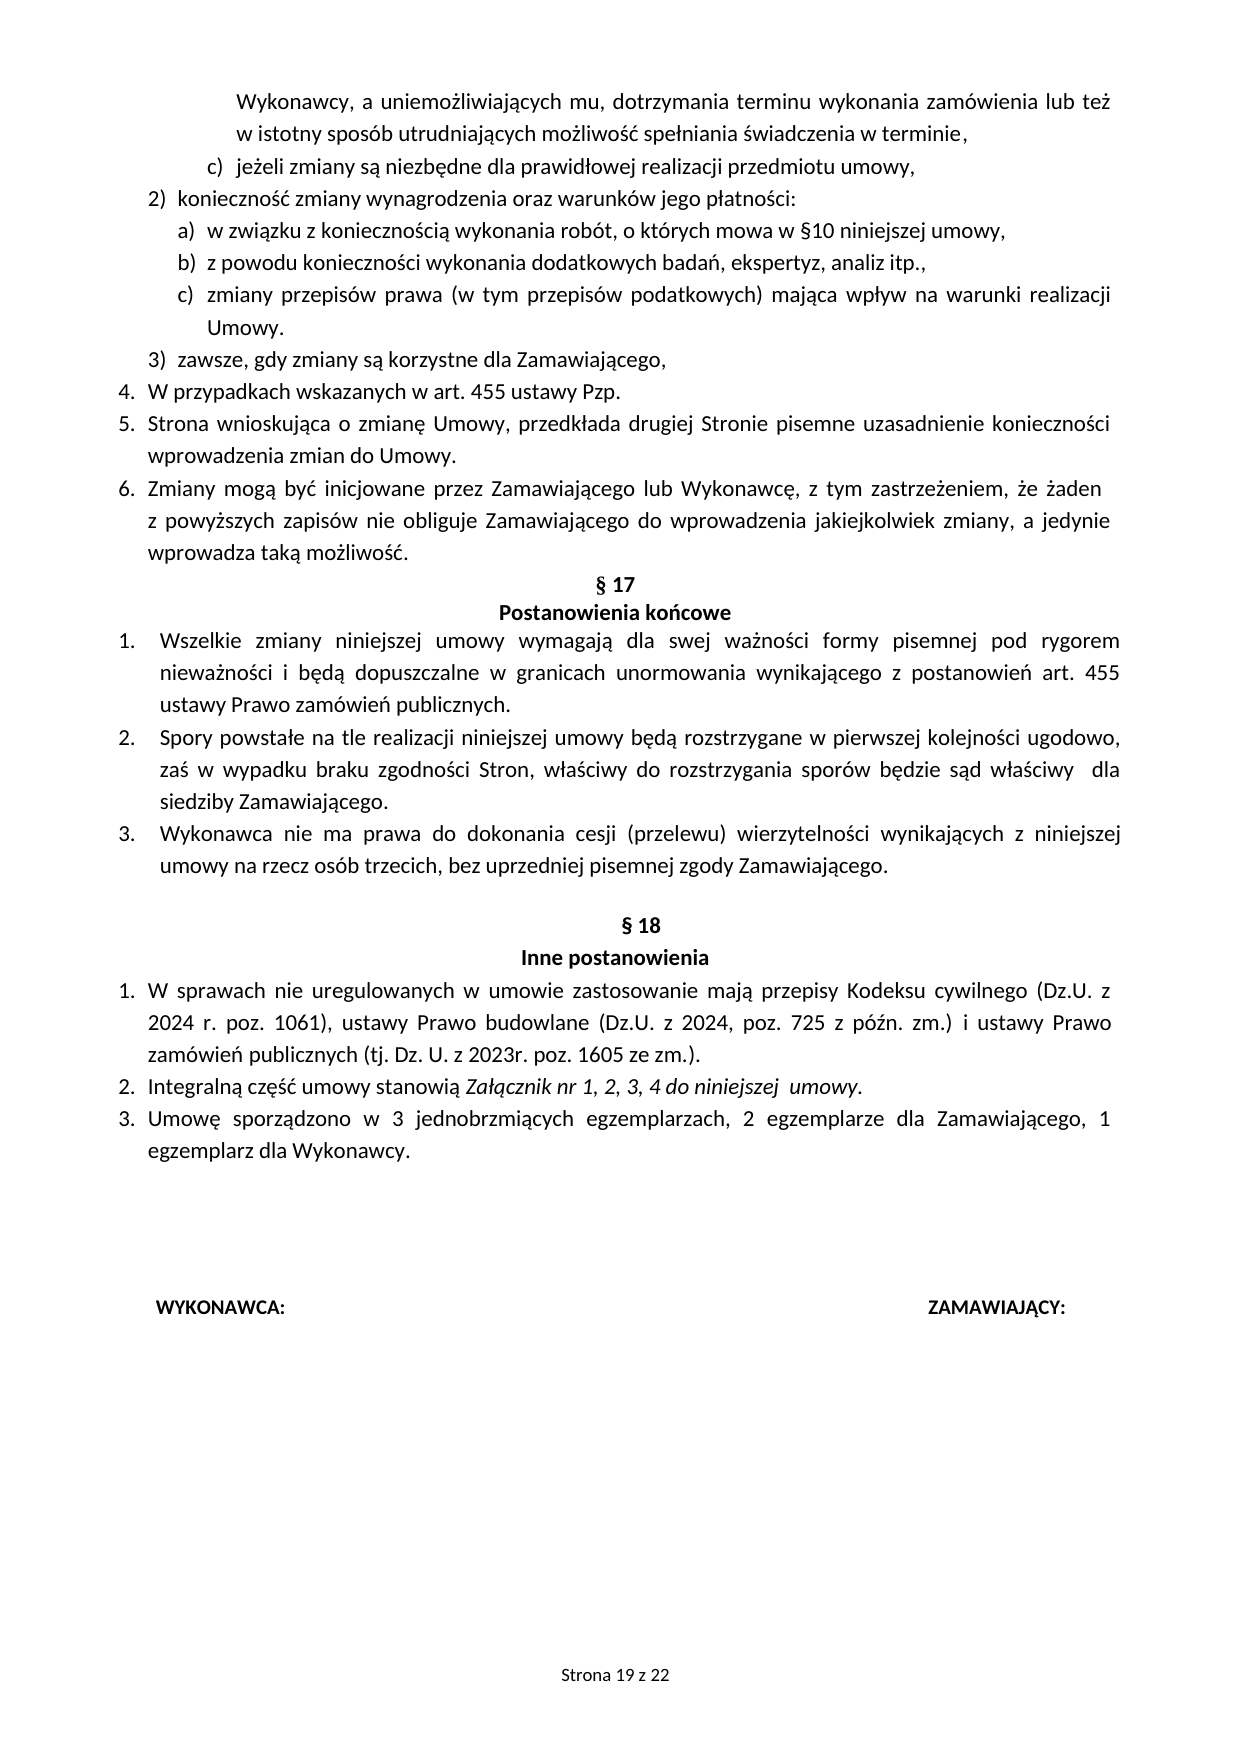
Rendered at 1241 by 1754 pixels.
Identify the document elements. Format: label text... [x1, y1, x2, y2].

text WYKONAWCA: ZAMAWIAJĄCY: [156, 1294, 1112, 1319]
text § 18 [159, 911, 1122, 939]
list Umowę sporządzono w 3 jednobrzmiących egzemplarzach, 2 egzemplarze dla Zamawiającego, 1 egzemplarz dla Wykonawcy. [118, 1104, 1112, 1165]
list W przypadkach wskazanych w art. 455 ustawy Pzp. [118, 377, 1112, 405]
list konieczność zmiany wynagrodzenia oraz warunków jego płatności: [148, 184, 1112, 212]
list Zmiany mogą być inicjowane przez Zamawiającego lub Wykonawcę, z tym zastrzeżeniem, że żaden z powyższych zapisów nie obliguje Zamawiającego do wprowadzenia jakiejkolwiek zmiany, a jedynie wprowadza taką możliwość. [118, 474, 1112, 566]
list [207, 87, 1112, 148]
list Integralną część umowy stanowią Załącznik nr 1, 2, 3, 4 do niniejszej umowy. [118, 1072, 1112, 1100]
list W sprawach nie uregulowanych w umowie zastosowanie mają przepisy Kodeksu cywilnego (Dz.U. z 2024 r. poz. 1061), ustawy Prawo budowlane (Dz.U. z 2024, poz. 725 z późn. zm.) i ustawy Prawo zamówień publicznych (tj. Dz. U. z 2023r. poz. 1605 ze zm.). [118, 976, 1112, 1068]
text 17 [118, 570, 1112, 598]
list Wszelkie zmiany niniejszej umowy wymagają dla swej ważności formy pisemnej pod rygorem nieważności i będą dopuszczalne w granicach unormowania wynikającego z postanowień art. 455 ustawy Prawo zamówień publicznych. [118, 626, 1122, 719]
list Strona wnioskująca o zmianę Umowy, przedkłada drugiej Stronie pisemne uzasadnienie konieczności wprowadzenia zmian do Umowy. [118, 409, 1112, 469]
text Postanowienia końcowe [118, 598, 1112, 626]
list zawsze, gdy zmiany są korzystne dla Zamawiającego, [148, 345, 1112, 373]
list z powodu konieczności wykonania dodatkowych badań, ekspertyz, analiz itp., [177, 248, 1112, 276]
list Spory powstałe na tle realizacji niniejszej umowy będą rozstrzygane w pierwszej kolejności ugodowo, zaś w wypadku braku zgodności Stron, właściwy do rozstrzygania sporów będzie sąd właściwy dla siedziby Zamawiającego. [118, 723, 1122, 815]
text Inne postanowienia [118, 943, 1112, 972]
list zmiany przepisów prawa (w tym przepisów podatkowych) mająca wpływ na warunki realizacji Umowy. [177, 281, 1112, 341]
list w związku z koniecznością wykonania robót, o których mowa w §10 niniejszej umowy, [177, 216, 1112, 244]
list Wykonawca nie ma prawa do dokonania cesji (przelewu) wierzytelności wynikających z niniejszej umowy na rzecz osób trzecich, bez uprzedniej pisemnej zgody Zamawiającego. [118, 819, 1122, 879]
list jeżeli zmiany są niezbędne dla prawidłowej realizacji przedmiotu umowy, [207, 152, 1112, 180]
